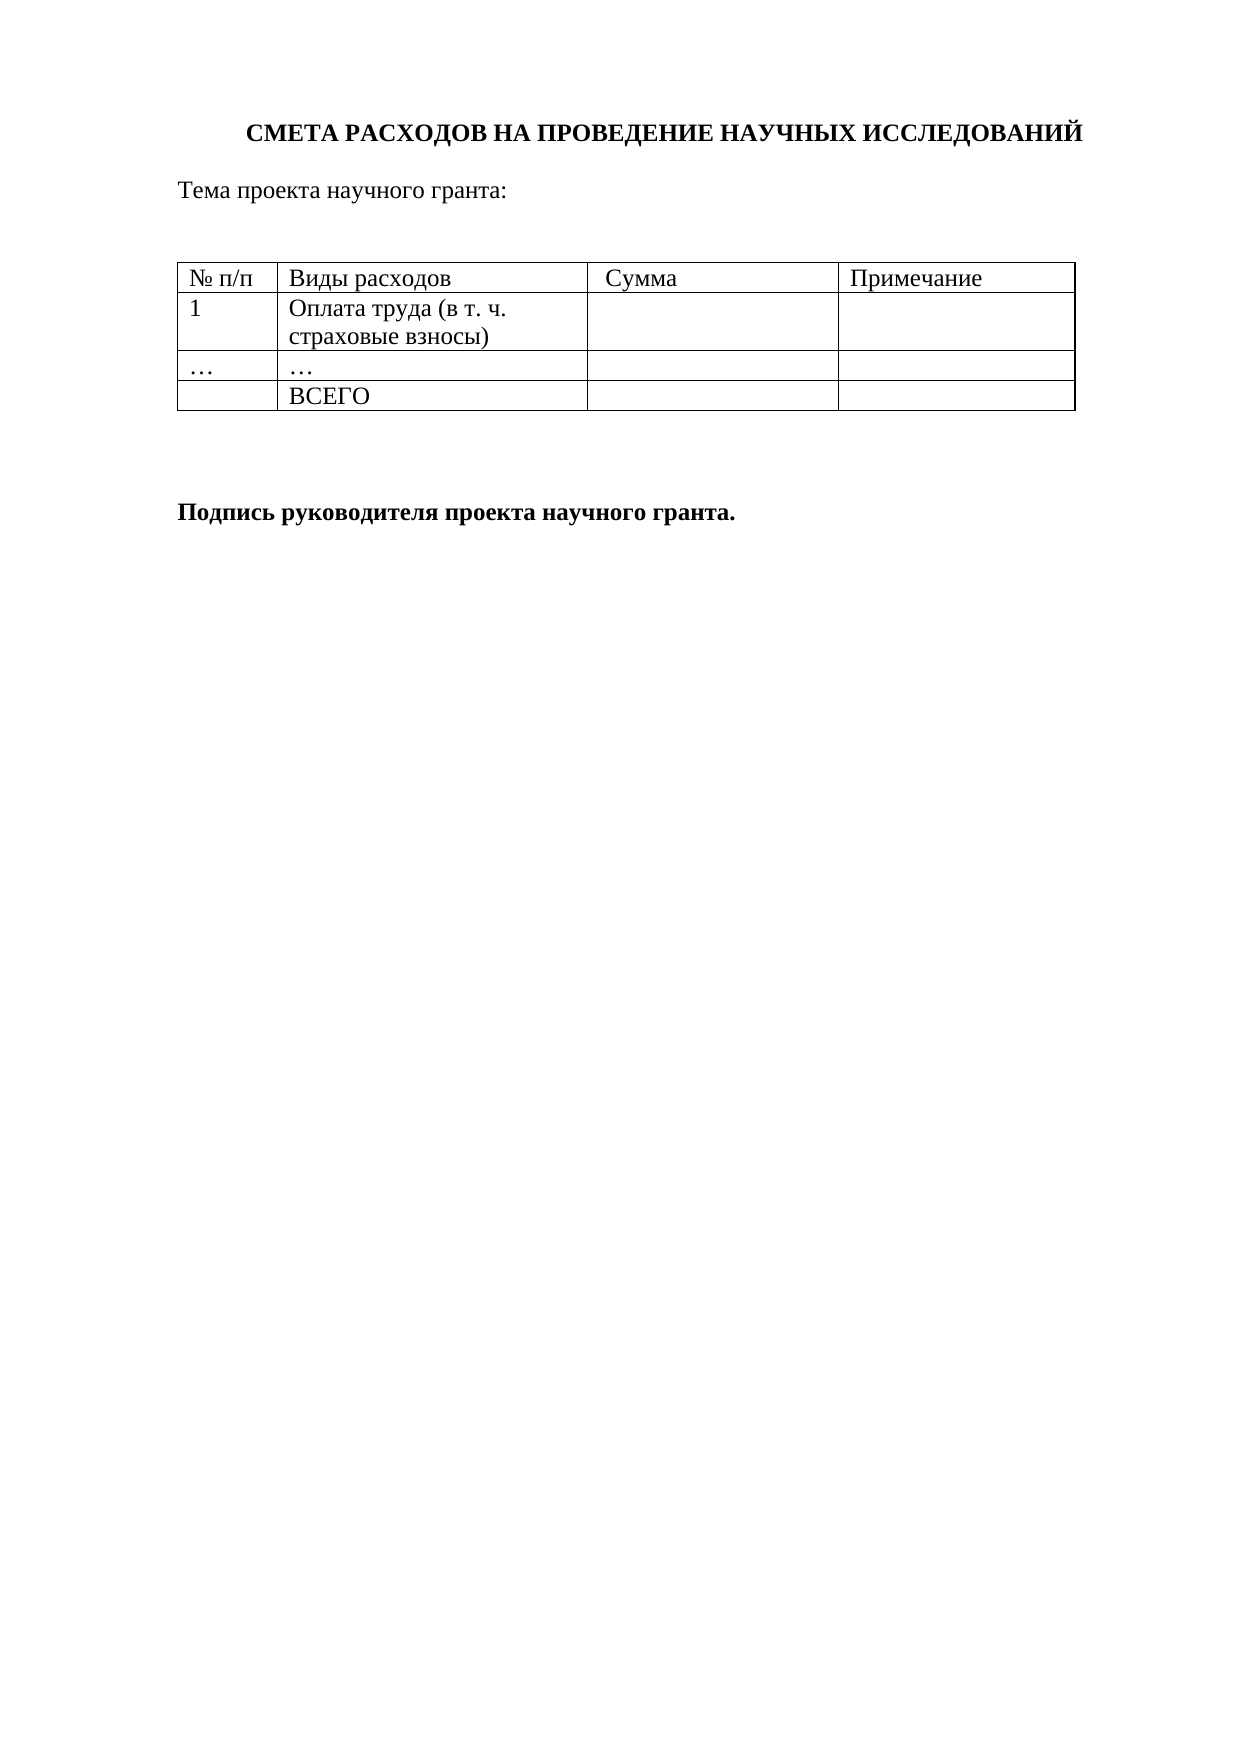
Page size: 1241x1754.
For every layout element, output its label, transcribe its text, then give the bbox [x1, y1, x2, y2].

table_cell ВСЕГО [278, 381, 587, 410]
table_cell 1 [178, 293, 277, 350]
table_cell … [278, 351, 587, 380]
text Тема проекта научного гранта: [177, 176, 1152, 204]
text Подпись руководителя проекта научного гранта. [177, 497, 1152, 526]
table_cell … [178, 351, 277, 380]
table_cell [178, 381, 277, 410]
table_cell [839, 351, 1074, 380]
table_header Сумма [588, 263, 838, 292]
table_cell [588, 381, 838, 410]
table_header Примечание [839, 263, 1074, 292]
table_cell [839, 381, 1074, 410]
text СМЕТА РАСХОДОВ НА ПРОВЕДЕНИЕ НАУЧНЫХ ИССЛЕДОВАНИЙ [177, 118, 1152, 147]
table_header № п/п [178, 263, 277, 292]
table_cell Оплата труда (в т. ч. страховые взносы) [278, 293, 587, 350]
table_cell [588, 351, 838, 380]
table_cell [588, 293, 838, 350]
table_header Виды расходов [278, 263, 587, 292]
table_cell [839, 293, 1074, 350]
